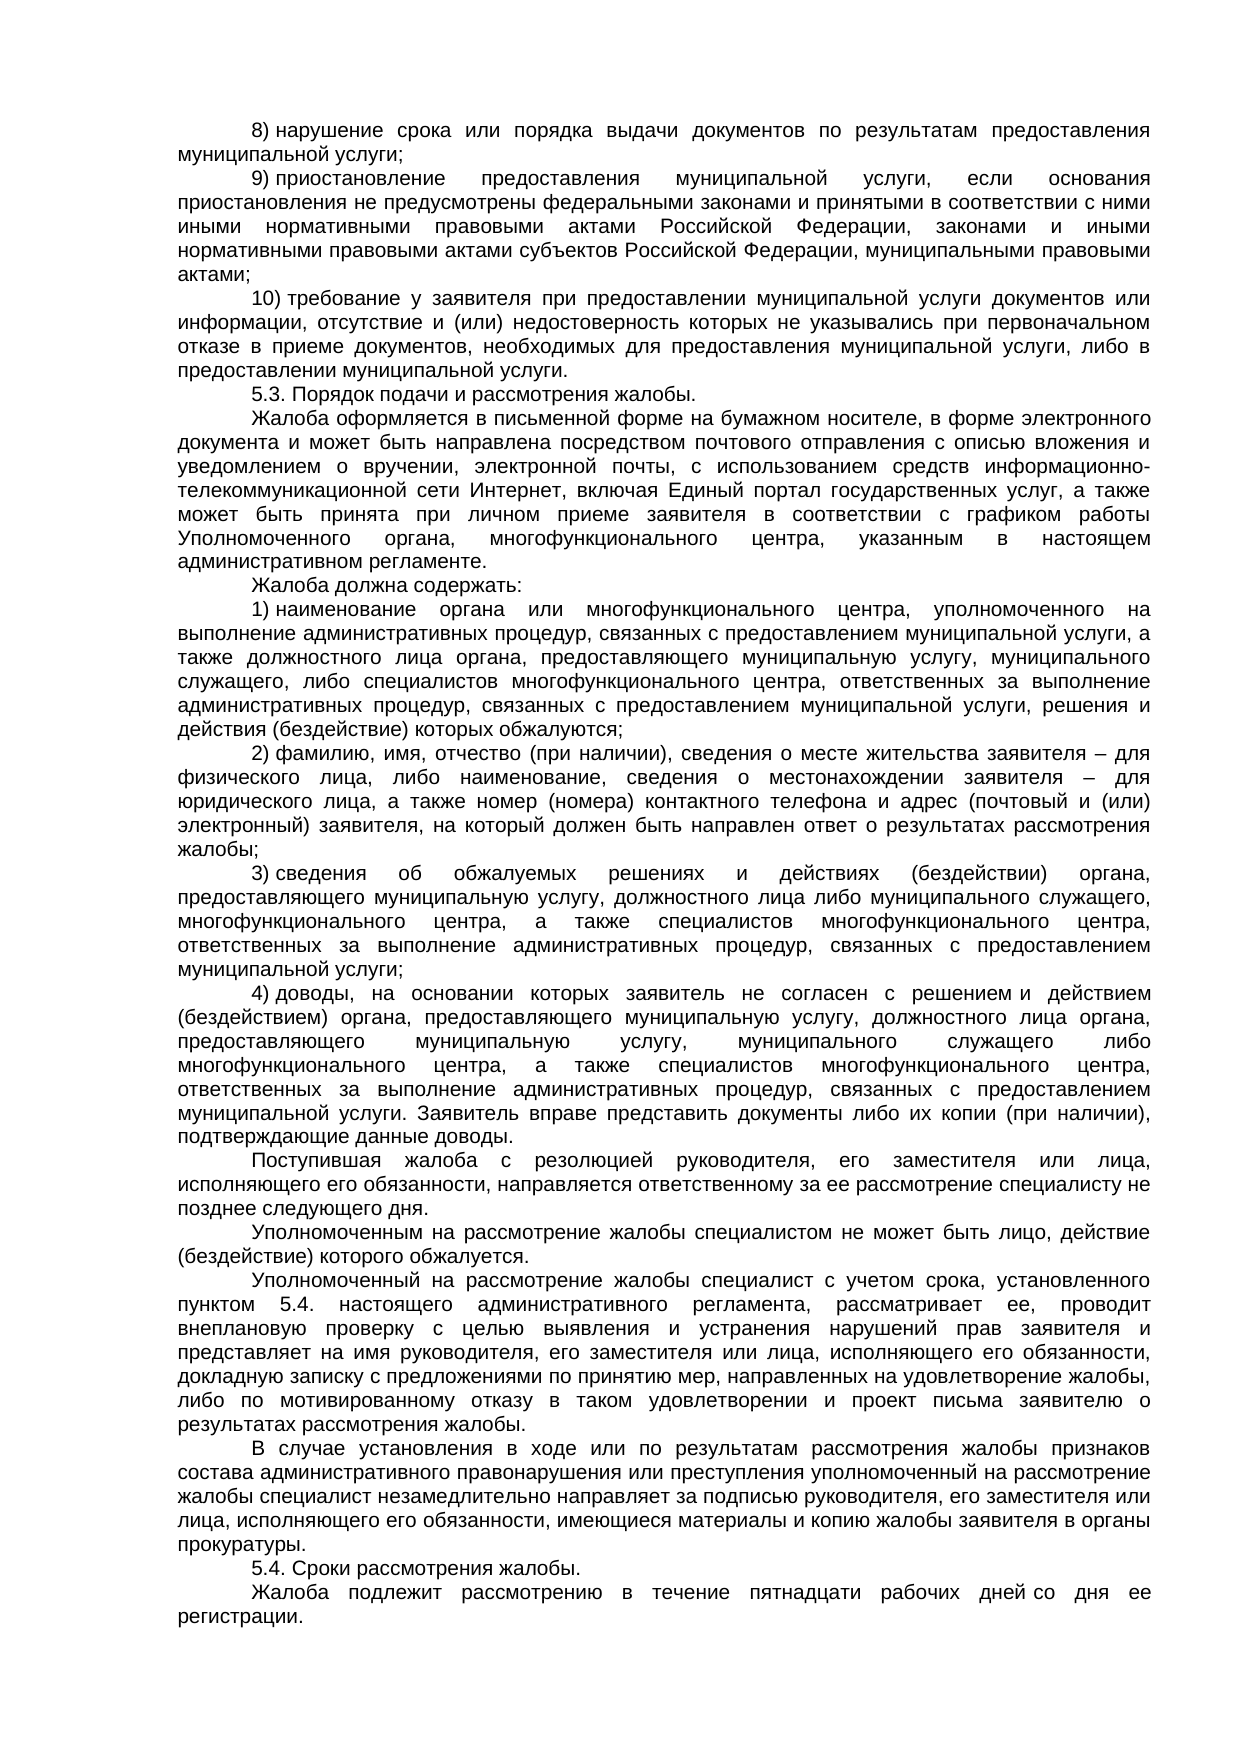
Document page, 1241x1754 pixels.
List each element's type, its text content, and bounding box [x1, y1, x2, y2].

text В случае установления в ходе или по результатам рассмотрения жалобы признаков состава административного правонарушения или преступления уполномоченный на рассмотрение жалобы специалист незамедлительно направляет за подписью руководителя, его заместителя или лица, исполняющего его обязанности, имеющиеся материалы и копию жалобы заявителя в органы прокуратуры. [177, 1436, 1152, 1556]
text 3) сведения об обжалуемых решениях и действиях (бездействии) органа, предоставляющего муниципальную услугу, должностного лица либо муниципального служащего, многофункционального центра, а также специалистов многофункционального центра, ответственных за выполнение административных процедур, связанных с предоставлением муниципальной услуги; [177, 861, 1152, 981]
text 9) приостановление предоставления муниципальной услуги, если основания приостановления не предусмотрены федеральными законами и принятыми в соответствии с ними иными нормативными правовыми актами Российской Федерации, законами и иными нормативными правовыми актами субъектов Российской Федерации, муниципальными правовыми актами; [177, 166, 1152, 286]
text 5.3. Порядок подачи и рассмотрения жалобы. [177, 382, 1152, 406]
text Жалоба подлежит рассмотрению в течение пятнадцати рабочих дней со дня ее регистрации. [177, 1579, 1152, 1627]
text Жалоба должна содержать: [177, 573, 1152, 597]
text Поступившая жалоба с резолюцией руководителя, его заместителя или лица, исполняющего его обязанности, направляется ответственному за ее рассмотрение специалисту не позднее следующего дня. [177, 1148, 1152, 1220]
text 4) доводы, на основании которых заявитель не согласен с решением и действием (бездействием) органа, предоставляющего муниципальную услугу, должностного лица органа, предоставляющего муниципальную услугу, муниципального служащего либо многофункционального центра, а также специалистов многофункционального центра, ответственных за выполнение административных процедур, связанных с предоставлением муниципальной услуги. Заявитель вправе представить документы либо их копии (при наличии), подтверждающие данные доводы. [177, 981, 1152, 1148]
text 10) требование у заявителя при предоставлении муниципальной услуги документов или информации, отсутствие и (или) недостоверность которых не указывались при первоначальном отказе в приеме документов, необходимых для предоставления муниципальной услуги, либо в предоставлении муниципальной услуги. [177, 286, 1152, 382]
text Уполномоченным на рассмотрение жалобы специалистом не может быть лицо, действие (бездействие) которого обжалуется. [177, 1220, 1152, 1268]
text 1) наименование органа или многофункционального центра, уполномоченного на выполнение административных процедур, связанных с предоставлением муниципальной услуги, а также должностного лица органа, предоставляющего муниципальную услугу, муниципального служащего, либо специалистов многофункционального центра, ответственных за выполнение административных процедур, связанных с предоставлением муниципальной услуги, решения и действия (бездействие) которых обжалуются; [177, 597, 1152, 741]
text 8) нарушение срока или порядка выдачи документов по результатам предоставления муниципальной услуги; [177, 118, 1152, 166]
text 2) фамилию, имя, отчество (при наличии), сведения о месте жительства заявителя – для физического лица, либо наименование, сведения о местонахождении заявителя – для юридического лица, а также номер (номера) контактного телефона и адрес (почтовый и (или) электронный) заявителя, на который должен быть направлен ответ о результатах рассмотрения жалобы; [177, 741, 1152, 861]
text 5.4. Сроки рассмотрения жалобы. [177, 1556, 1152, 1579]
text Уполномоченный на рассмотрение жалобы специалист с учетом срока, установленного пунктом 5.4. настоящего административного регламента, рассматривает ее, проводит внеплановую проверку с целью выявления и устранения нарушений прав заявителя и представляет на имя руководителя, его заместителя или лица, исполняющего его обязанности, докладную записку с предложениями по принятию мер, направленных на удовлетворение жалобы, либо по мотивированному отказу в таком удовлетворении и проект письма заявителю о результатах рассмотрения жалобы. [177, 1268, 1152, 1436]
text Жалоба оформляется в письменной форме на бумажном носителе, в форме электронного документа и может быть направлена посредством почтового отправления с описью вложения и уведомлением о вручении, электронной почты, с использованием средств информационно-телекоммуникационной сети Интернет, включая Единый портал государственных услуг, а также может быть принята при личном приеме заявителя в соответствии с графиком работы Уполномоченного органа, многофункционального центра, указанным в настоящем административном регламенте. [177, 406, 1152, 573]
